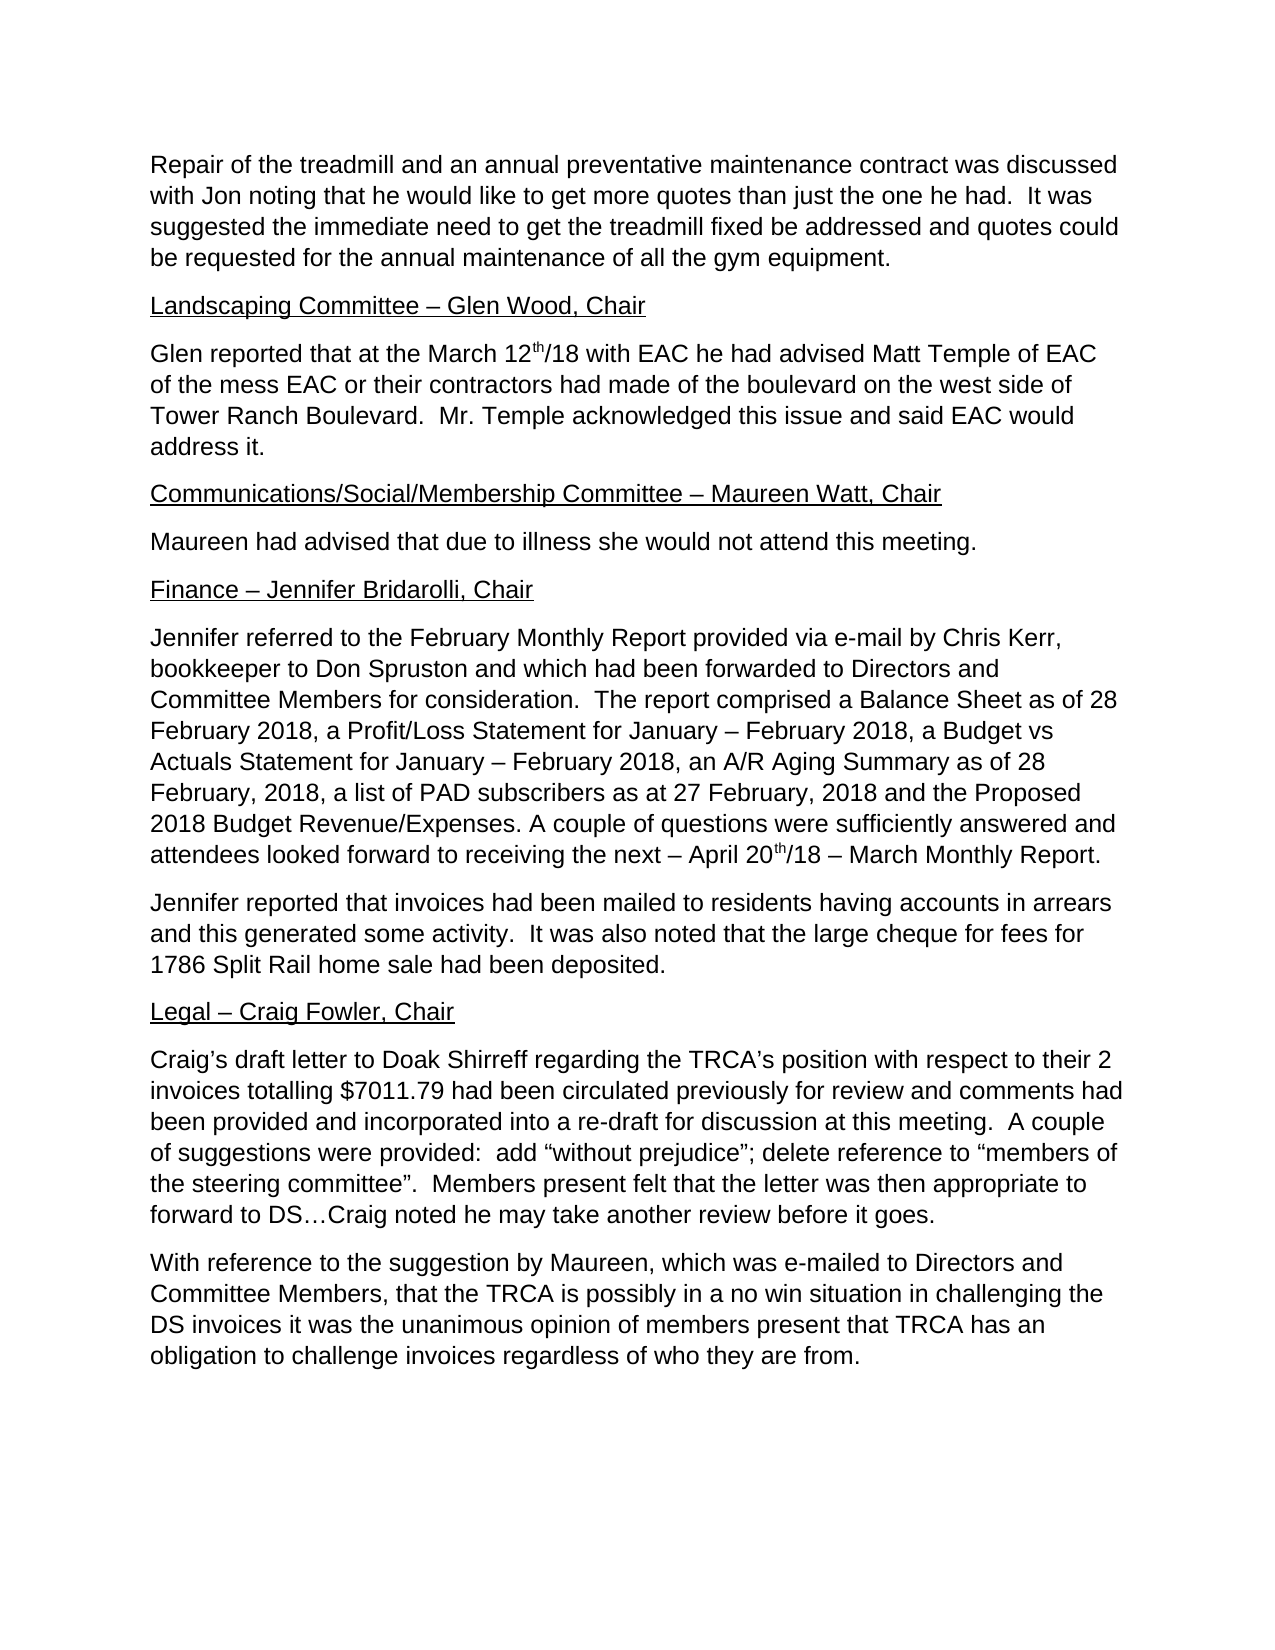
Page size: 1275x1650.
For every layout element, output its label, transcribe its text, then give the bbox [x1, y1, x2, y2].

text Jennifer reported that invoices had been mailed to residents having accounts in arrears and this generated some activity. It was also noted that the large cheque for fees for 1786 Split Rail home sale had been deposited. [150, 887, 1125, 978]
text Craig’s draft letter to Doak Shirreff regarding the TRCA’s position with respect to their 2 invoices totalling $7011.79 had been circulated previously for review and comments had been provided and incorporated into a re-draft for discussion at this meeting. A couple of suggestions were provided: add “without prejudice”; delete reference to “members of the steering committee”. Members present felt that the letter was then appropriate to forward to DS…Craig noted he may take another review before it goes. [150, 1045, 1125, 1229]
text With reference to the suggestion by Maureen, which was e-mailed to Directors and Committee Members, that the TRCA is possibly in a no win situation in challenging the DS invoices it was the unanimous opinion of members present that TRCA has an obligation to challenge invoices regardless of who they are from. [150, 1248, 1125, 1370]
text Glen reported that at the March 12th/18 with EAC he had advised Matt Temple of EAC of the mess EAC or their contractors had made of the boulevard on the west side of Tower Ranch Boulevard. Mr. Temple acknowledged this issue and said EAC would address it. [150, 338, 1125, 460]
text Jennifer referred to the February Monthly Report provided via e-mail by Chris Kerr, bookkeeper to Don Spruston and which had been forwarded to Directors and Committee Members for consideration. The report comprised a Balance Sheet as of 28 February 2018, a Profit/Loss Statement for January – February 2018, a Budget vs Actuals Statement for January – February 2018, an A/R Aging Summary as of 28 February, 2018, a list of PAD subscribers as at 27 February, 2018 and the Proposed 2018 Budget Revenue/Expenses. A couple of questions were sufficiently answered and attendees looked forward to receiving the next – April 20th/18 – March Monthly Report. [150, 622, 1125, 868]
text Finance – Jennifer Bridarolli, Chair [150, 575, 1125, 603]
text Communications/Social/Membership Committee – Maureen Watt, Chair [150, 479, 1125, 508]
text Landscaping Committee – Glen Wood, Chair [150, 291, 1125, 319]
text Maureen had advised that due to illness she would not attend this meeting. [150, 527, 1125, 556]
text Repair of the treadmill and an annual preventative maintenance contract was discussed with Jon noting that he would like to get more quotes than just the one he had. It was suggested the immediate need to get the treadmill fixed be addressed and quotes could be requested for the annual maintenance of all the gym equipment. [150, 150, 1125, 272]
text Legal – Craig Fowler, Chair [150, 997, 1125, 1026]
